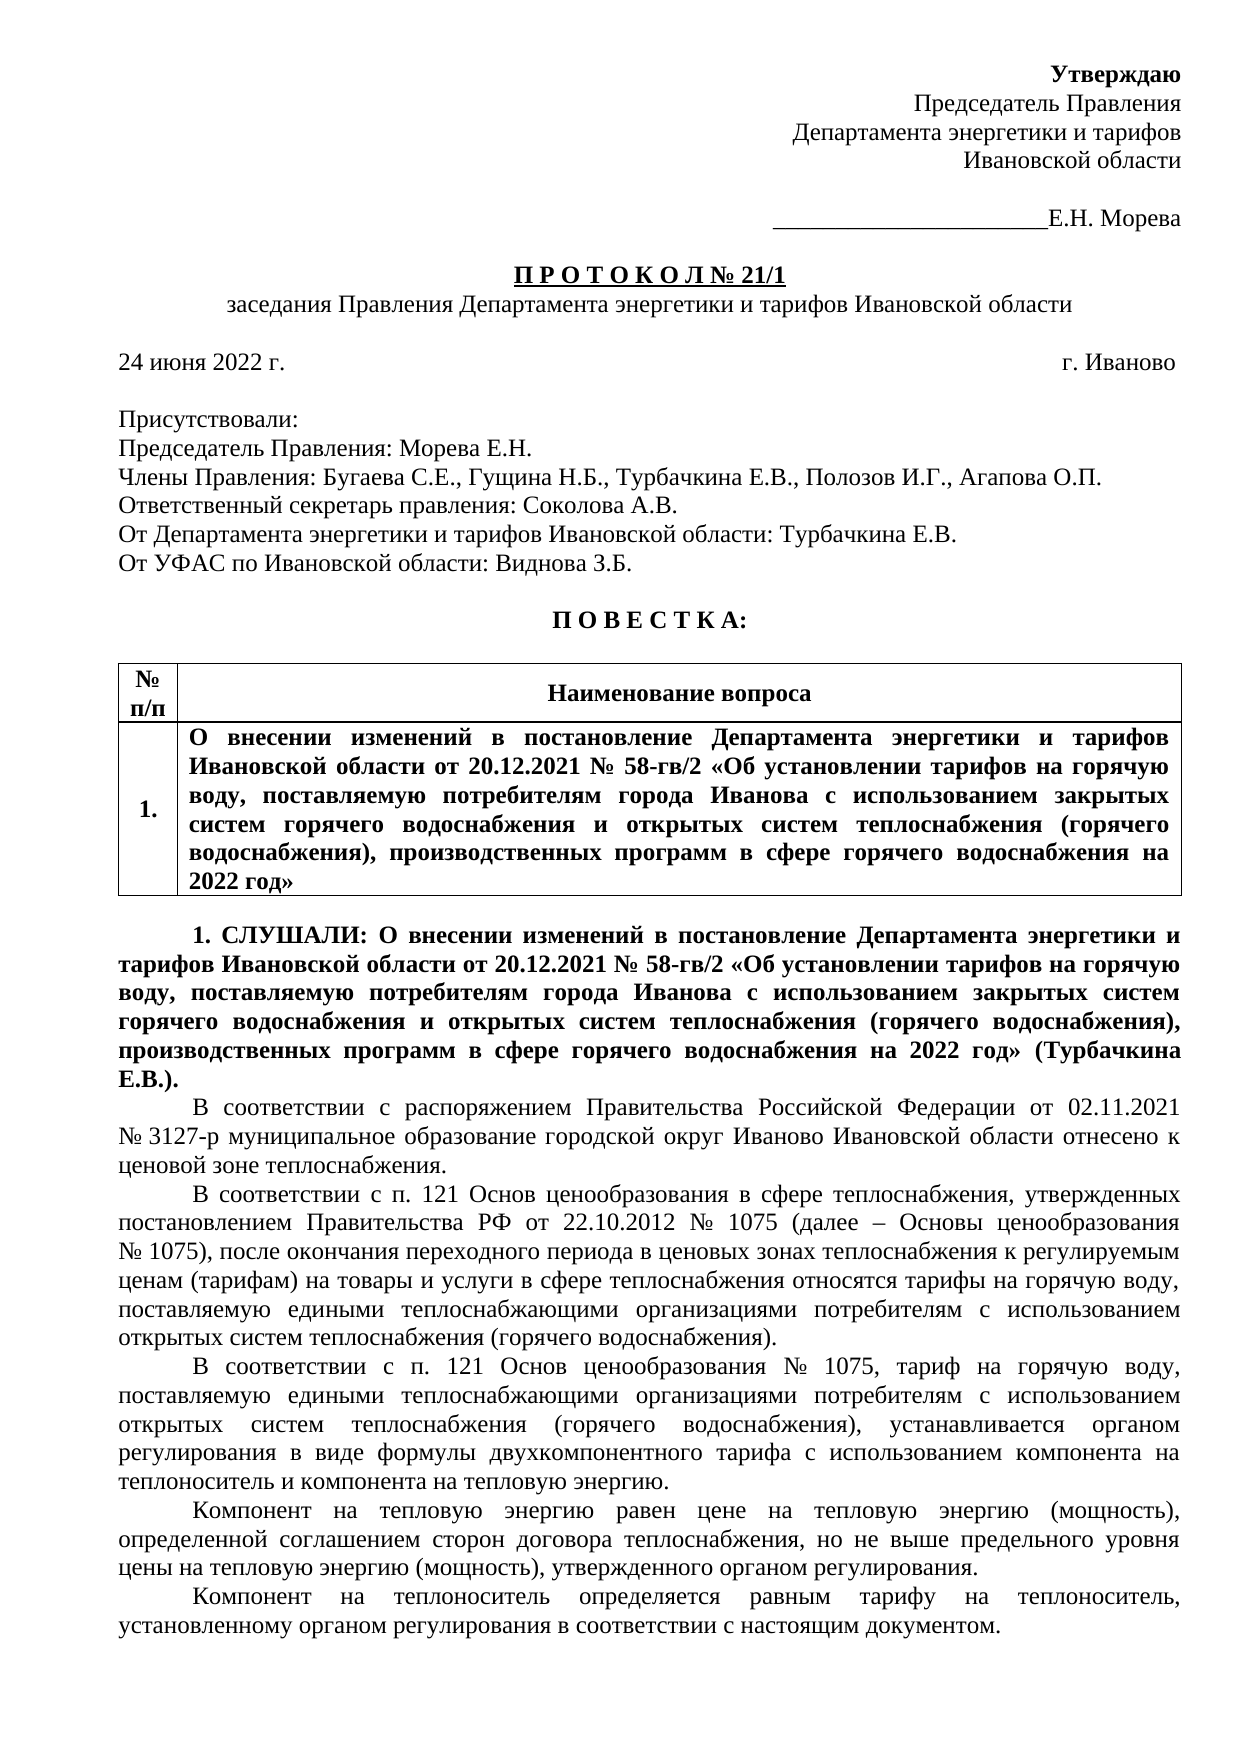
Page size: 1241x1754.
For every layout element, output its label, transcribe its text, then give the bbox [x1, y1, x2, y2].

text В соответствии с распоряжением Правительства Российской Федерации от 02.11.2021 № 3127-р муниципальное образование городской округ Иваново Ивановской области отнесено к ценовой зоне теплоснабжения. [118, 1092, 1181, 1179]
text Департамента энергетики и тарифов [118, 117, 1181, 145]
text заседания Правления Департамента энергетики и тарифов Ивановской области [118, 289, 1181, 318]
text 24 июня 2022 г. г. Иваново [118, 347, 1181, 375]
text 1. СЛУШАЛИ: О внесении изменений в постановление Департамента энергетики и тарифов Ивановской области от 20.12.2021 № 58-гв/2 «Об установлении тарифов на горячую воду, поставляемую потребителям города Иванова с использованием закрытых систем горячего водоснабжения и открытых систем теплоснабжения (горячего водоснабжения), производственных программ в сфере горячего водоснабжения на 2022 год» (Турбачкина Е.В.). [118, 920, 1181, 1092]
table_header № п/п [119, 664, 177, 721]
text П Р О Т О К О Л № 21/1 [118, 260, 1181, 289]
text Компонент на тепловую энергию равен цене на тепловую энергию (мощность), определенной соглашением сторон договора теплоснабжения, но не выше предельного уровня цены на тепловую энергию (мощность), утвержденного органом регулирования. [118, 1495, 1181, 1581]
text От УФАС по Ивановской области: Виднова З.Б. [118, 548, 1181, 577]
text Председатель Правления [118, 88, 1181, 117]
text В соответствии с п. 121 Основ ценообразования в сфере теплоснабжения, утвержденных постановлением Правительства РФ от 22.10.2012 № 1075 (далее – Основы ценообразования № 1075), после окончания переходного периода в ценовых зонах теплоснабжения к регулируемым ценам (тарифам) на товары и услуги в сфере теплоснабжения относятся тарифы на горячую воду, поставляемую едиными теплоснабжающими организациями потребителям с использованием открытых систем теплоснабжения (горячего водоснабжения). [118, 1179, 1181, 1351]
text Ответственный секретарь правления: Соколова А.В. [118, 490, 1181, 519]
table_cell 1. [119, 723, 177, 895]
text Ивановской области [118, 145, 1181, 174]
text Председатель Правления: Морева Е.Н. [118, 433, 1181, 462]
text Члены Правления: Бугаева С.Е., Гущина Н.Б., Турбачкина Е.В., Полозов И.Г., Агапова О.П. [118, 462, 1181, 490]
table_header Наименование вопроса [178, 664, 1181, 721]
text В соответствии с п. 121 Основ ценообразования № 1075, тариф на горячую воду, поставляемую едиными теплоснабжающими организациями потребителям с использованием открытых систем теплоснабжения (горячего водоснабжения), устанавливается органом регулирования в виде формулы двухкомпонентного тарифа с использованием компонента на теплоноситель и компонента на тепловую энергию. [118, 1351, 1181, 1495]
text П О В Е С Т К А: [118, 605, 1181, 634]
text Утверждаю [118, 59, 1181, 88]
table_cell О внесении изменений в постановление Департамента энергетики и тарифов Ивановской области от 20.12.2021 № 58-гв/2 «Об установлении тарифов на горячую воду, поставляемую потребителям города Иванова с использованием закрытых систем горячего водоснабжения и открытых систем теплоснабжения (горячего водоснабжения), производственных программ в сфере горячего водоснабжения на 2022 год» [178, 723, 1181, 895]
text Присутствовали: [118, 404, 1181, 433]
text Компонент на теплоноситель определяется равным тарифу на теплоноситель, установленному органом регулирования в соответствии с настоящим документом. [118, 1581, 1181, 1639]
text ______________________Е.Н. Морева [118, 203, 1181, 232]
text От Департамента энергетики и тарифов Ивановской области: Турбачкина Е.В. [118, 519, 1181, 548]
